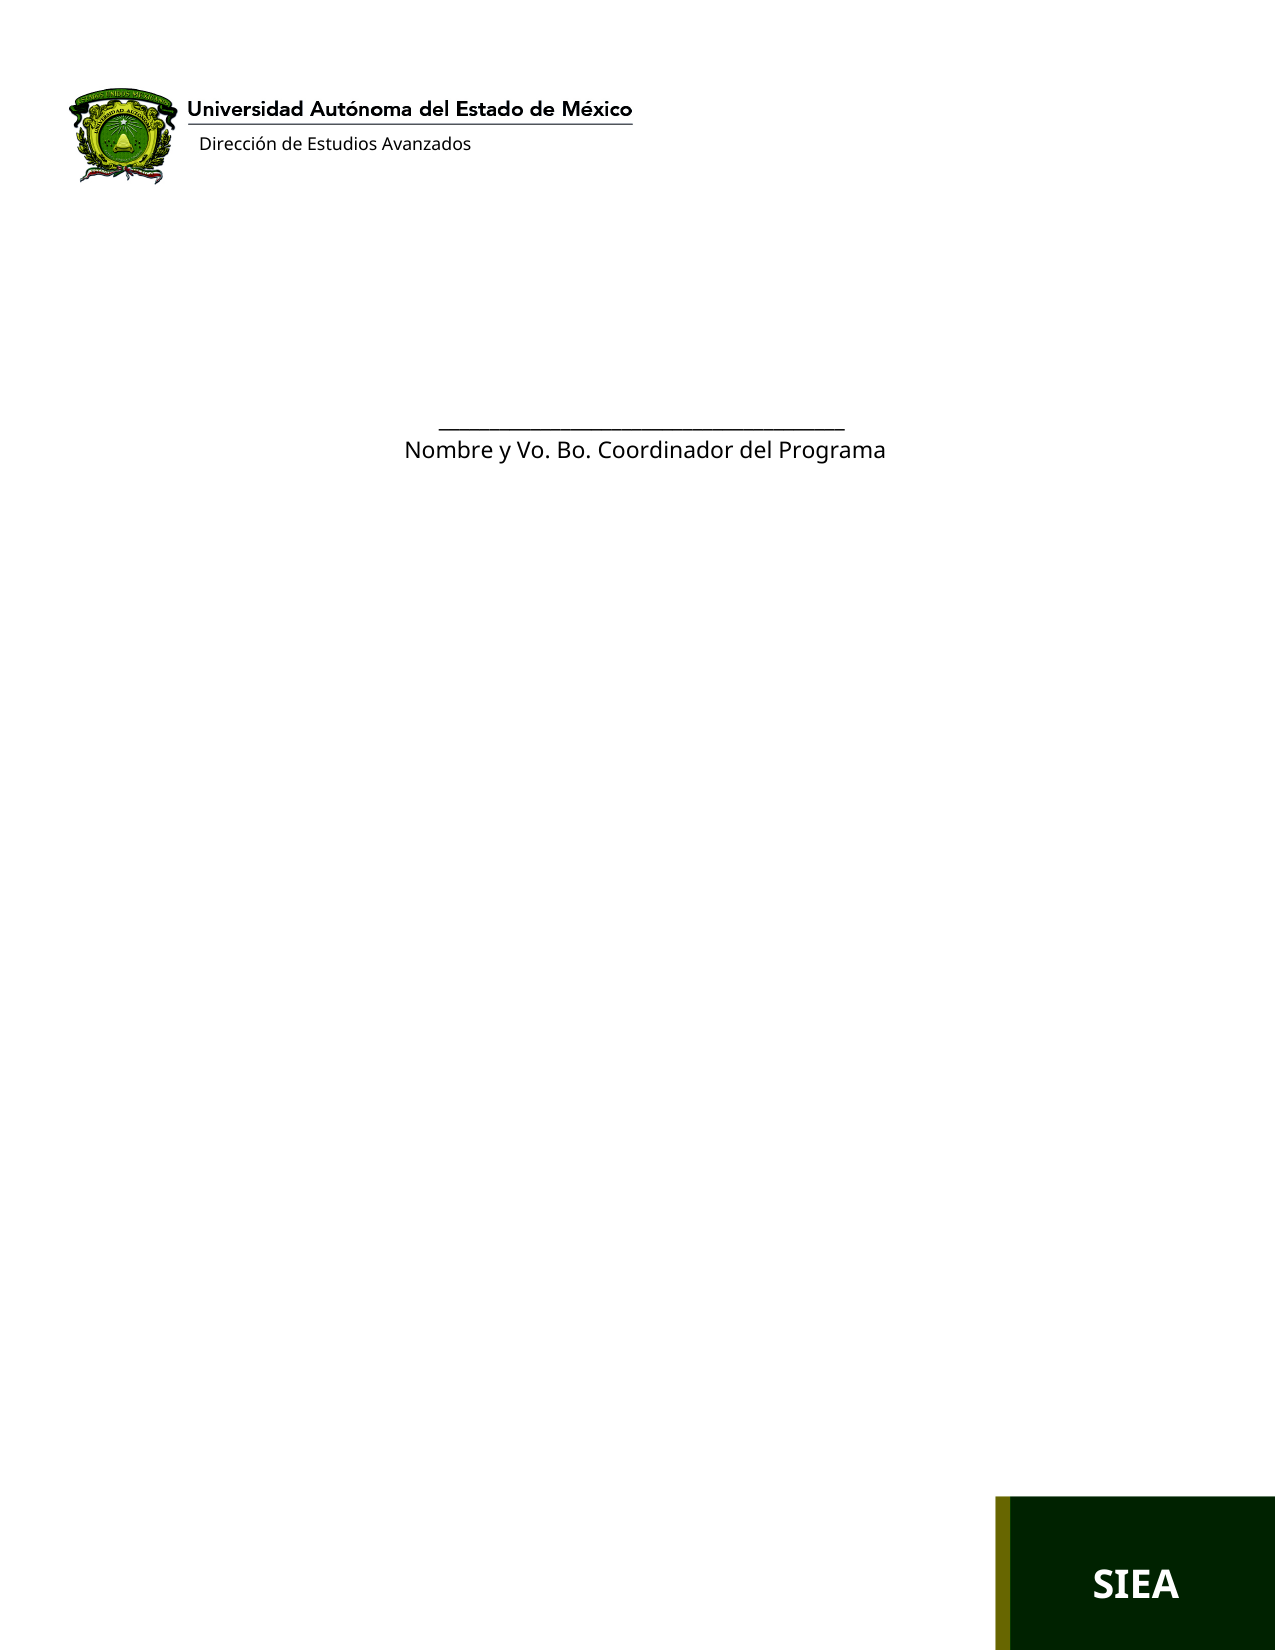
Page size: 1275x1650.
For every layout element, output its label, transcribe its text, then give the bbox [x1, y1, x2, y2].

text Nombre y Vo. Bo. Coordinador del Programa [133, 434, 1098, 465]
text ________________________________________ [133, 403, 1098, 434]
picture [0, 0, 1275, 1650]
